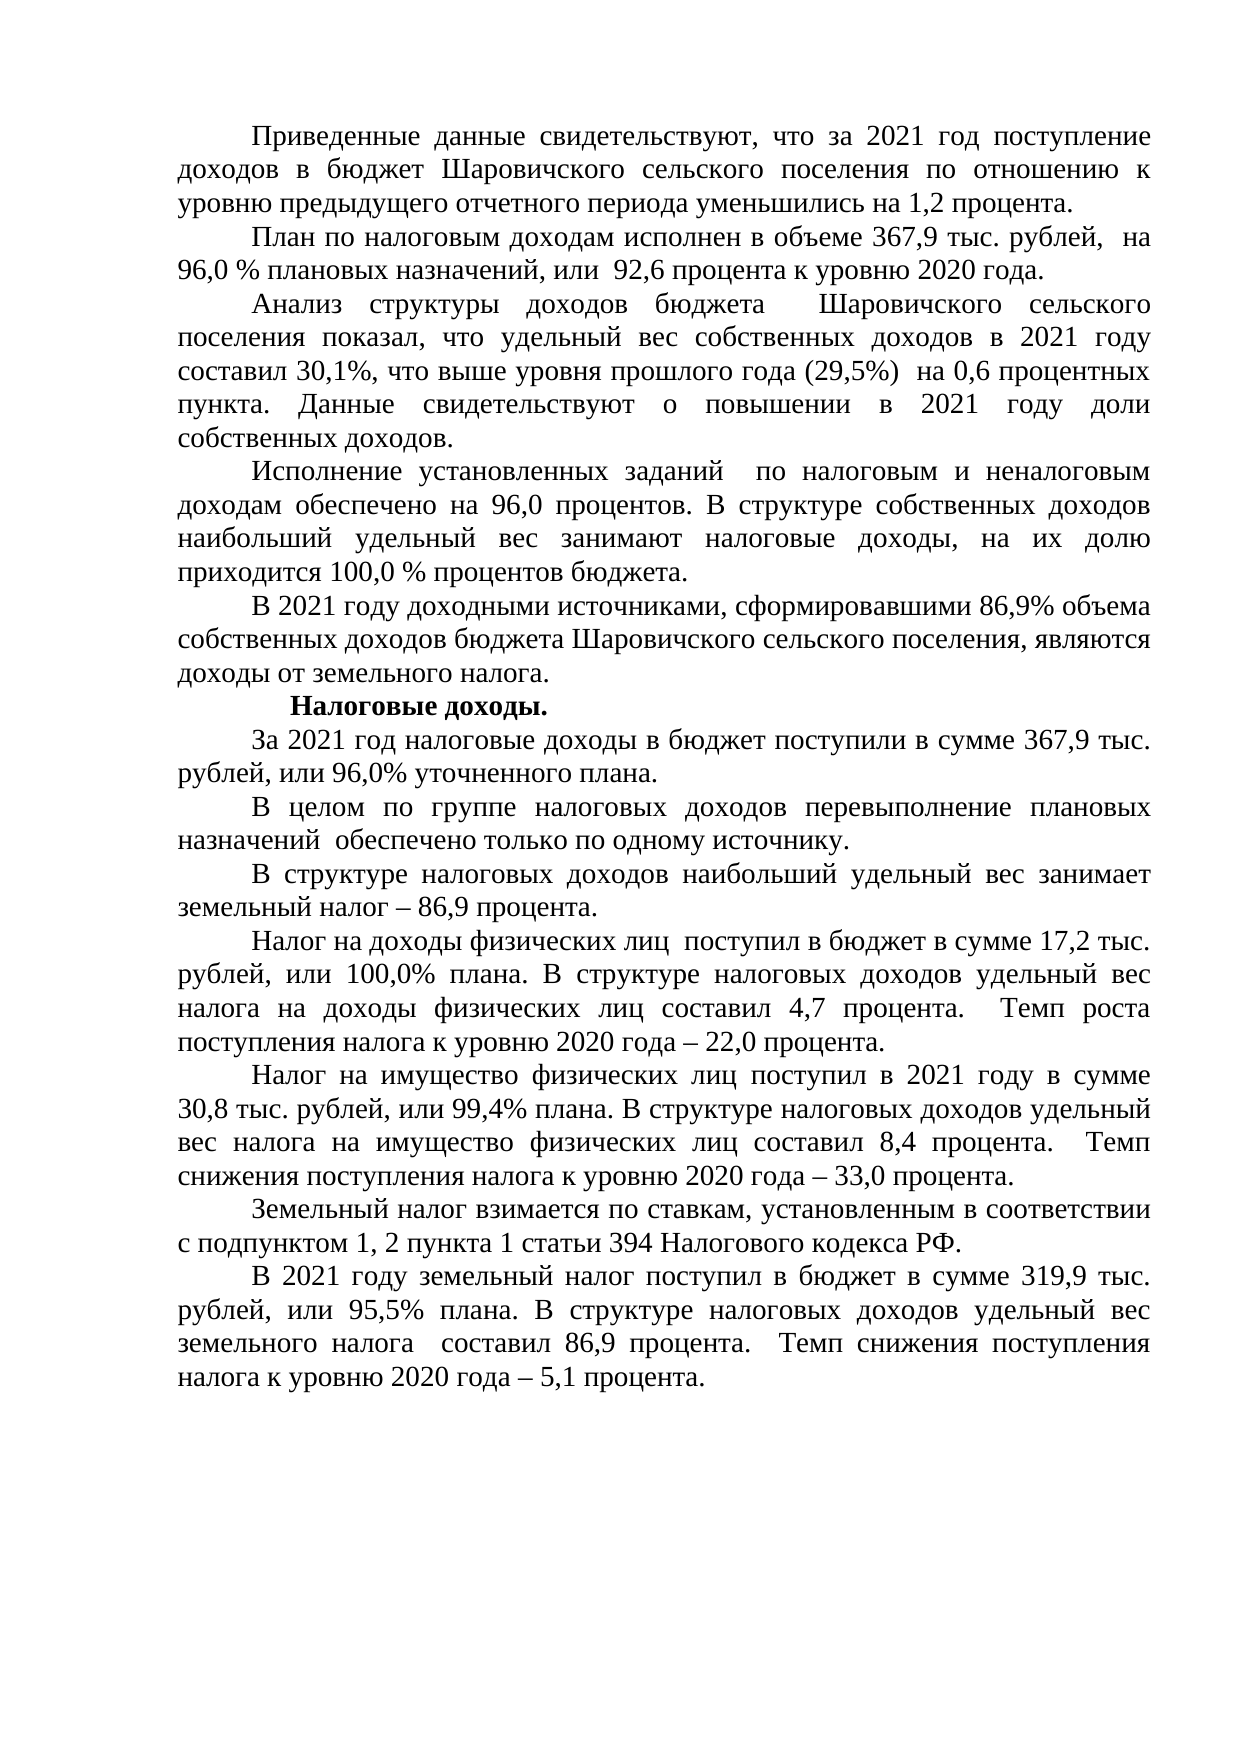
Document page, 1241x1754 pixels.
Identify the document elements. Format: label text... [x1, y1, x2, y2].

text В 2021 году доходными источниками, сформировавшими 86,9% объема собственных доходов бюджета Шаровичского сельского поселения, являются доходы от земельного налога. [177, 588, 1152, 688]
text Анализ структуры доходов бюджета Шаровичского сельского поселения показал, что удельный вес собственных доходов в 2021 году составил 30,1%, что выше уровня прошлого года (29,5%) на 0,6 процентных пункта. Данные свидетельствуют о повышении в 2021 году доли собственных доходов. [177, 286, 1152, 453]
text Приведенные данные свидетельствуют, что за 2021 год поступление доходов в бюджет Шаровичского сельского поселения по отношению к уровню предыдущего отчетного периода уменьшились на 1,2 процента. [177, 118, 1152, 219]
text Исполнение установленных заданий по налоговым и неналоговым доходам обеспечено на 96,0 процентов. В структуре собственных доходов наибольший удельный вес занимают налоговые доходы, на их долю приходится 100,0 % процентов бюджета. [177, 453, 1152, 588]
text В структуре налоговых доходов наибольший удельный вес занимает земельный налог – 86,9 процента. [177, 856, 1152, 923]
text Налог на имущество физических лиц поступил в 2021 году в сумме 30,8 тыс. рублей, или 99,4% плана. В структуре налоговых доходов удельный вес налога на имущество физических лиц составил 8,4 процента. Темп снижения поступления налога к уровню 2020 года – 33,0 процента. [177, 1057, 1152, 1191]
text Земельный налог взимается по ставкам, установленным в соответствии с подпунктом 1, 2 пункта 1 статьи 394 Налогового кодекса РФ. [177, 1191, 1152, 1258]
text За 2021 год налоговые доходы в бюджет поступили в сумме 367,9 тыс. рублей, или 96,0% уточненного плана. [177, 722, 1152, 789]
text План по налоговым доходам исполнен в объеме 367,9 тыс. рублей, на 96,0 % плановых назначений, или 92,6 процента к уровню 2020 года. [177, 219, 1152, 286]
text В целом по группе налоговых доходов перевыполнение плановых назначений обеспечено только по одному источнику. [177, 789, 1152, 856]
text Налог на доходы физических лиц поступил в бюджет в сумме 17,2 тыс. рублей, или 100,0% плана. В структуре налоговых доходов удельный вес налога на доходы физических лиц составил 4,7 процента. Темп роста поступления налога к уровню 2020 года – 22,0 процента. [177, 923, 1152, 1057]
text Налоговые доходы. [177, 688, 1152, 722]
text В 2021 году земельный налог поступил в бюджет в сумме 319,9 тыс. рублей, или 95,5% плана. В структуре налоговых доходов удельный вес земельного налога составил 86,9 процента. Темп снижения поступления налога к уровню 2020 года – 5,1 процента. [177, 1258, 1152, 1393]
